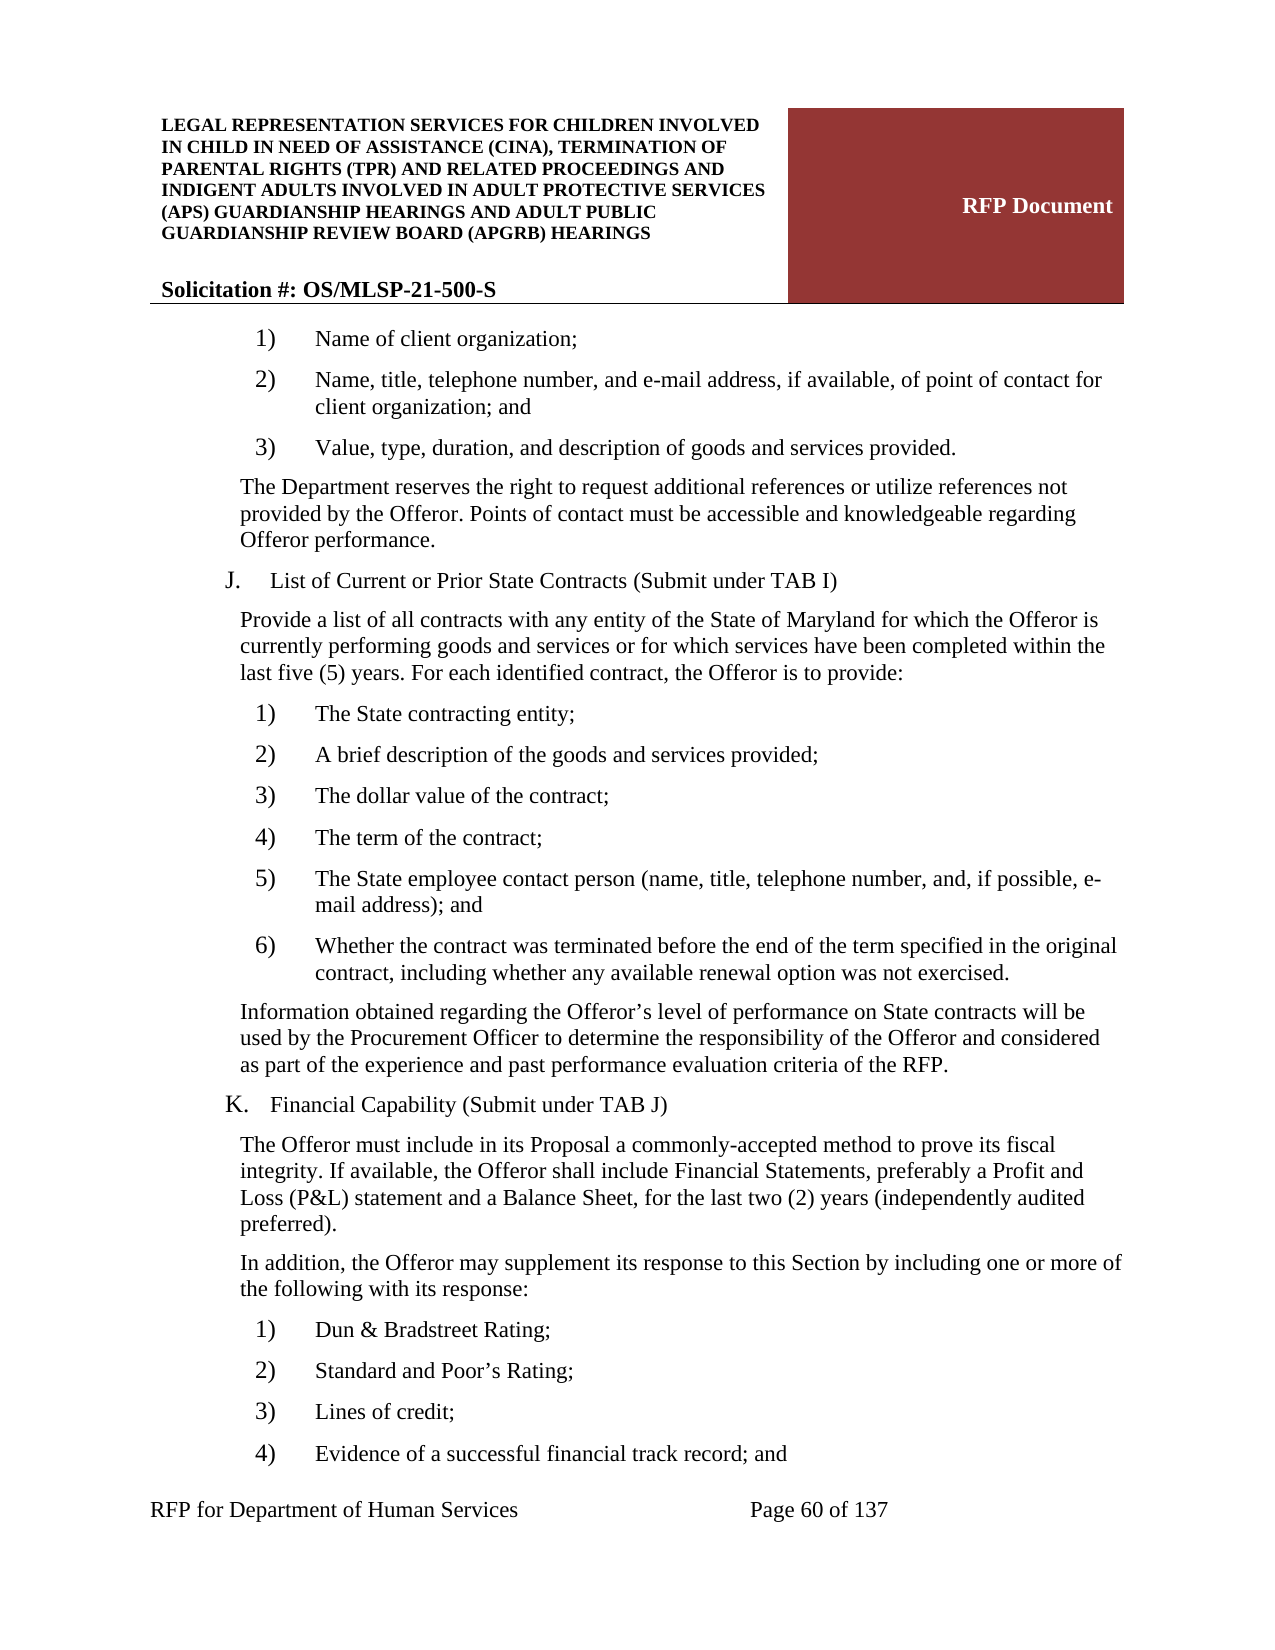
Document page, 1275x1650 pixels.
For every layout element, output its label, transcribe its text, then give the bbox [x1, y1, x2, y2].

list Financial Capability (Submit under TAB J) [225, 1089, 1125, 1118]
list Standard and Poor’s Rating; [255, 1355, 1125, 1384]
list The State employee contact person (name, title, telephone number, and, if possible, e-mail address); and [255, 863, 1125, 918]
list Name, title, telephone number, and e-mail address, if available, of point of contact for client organization; and [255, 364, 1125, 420]
list Evidence of a successful financial track record; and [255, 1438, 1125, 1466]
list Lines of credit; [255, 1396, 1125, 1425]
text The Department reserves the right to request additional references or utilize references not provided by the Offeror. Points of contact must be accessible and knowledgeable regarding Offeror performance. [240, 473, 1125, 552]
list Name of client organization; [255, 323, 1125, 352]
list Whether the contract was terminated before the end of the term specified in the original contract, including whether any available renewal option was not exercised. [255, 930, 1125, 986]
list Value, type, duration, and description of goods and services provided. [255, 432, 1125, 461]
text The Offeror must include in its Proposal a commonly-accepted method to prove its fiscal integrity. If available, the Offeror shall include Financial Statements, preferably a Profit and Loss (P&L) statement and a Balance Sheet, for the last two (2) years (independently audited preferred). [240, 1131, 1125, 1236]
list Dun & Bradstreet Rating; [255, 1314, 1125, 1343]
text In addition, the Offeror may supplement its response to this Section by including one or more of the following with its response: [240, 1249, 1125, 1301]
text Provide a list of all contracts with any entity of the State of Maryland for which the Offeror is currently performing goods and services or for which services have been completed within the last five (5) years. For each identified contract, the Offeror is to provide: [240, 606, 1125, 685]
list List of Current or Prior State Contracts (Submit under TAB I) [225, 565, 1125, 594]
text Information obtained regarding the Offeror’s level of performance on State contracts will be used by the Procurement Officer to determine the responsibility of the Offeror and considered as part of the experience and past performance evaluation criteria of the RFP. [240, 998, 1125, 1077]
list The State contracting entity; [255, 698, 1125, 727]
list The term of the contract; [255, 822, 1125, 850]
list A brief description of the goods and services provided; [255, 739, 1125, 768]
list The dollar value of the contract; [255, 780, 1125, 809]
